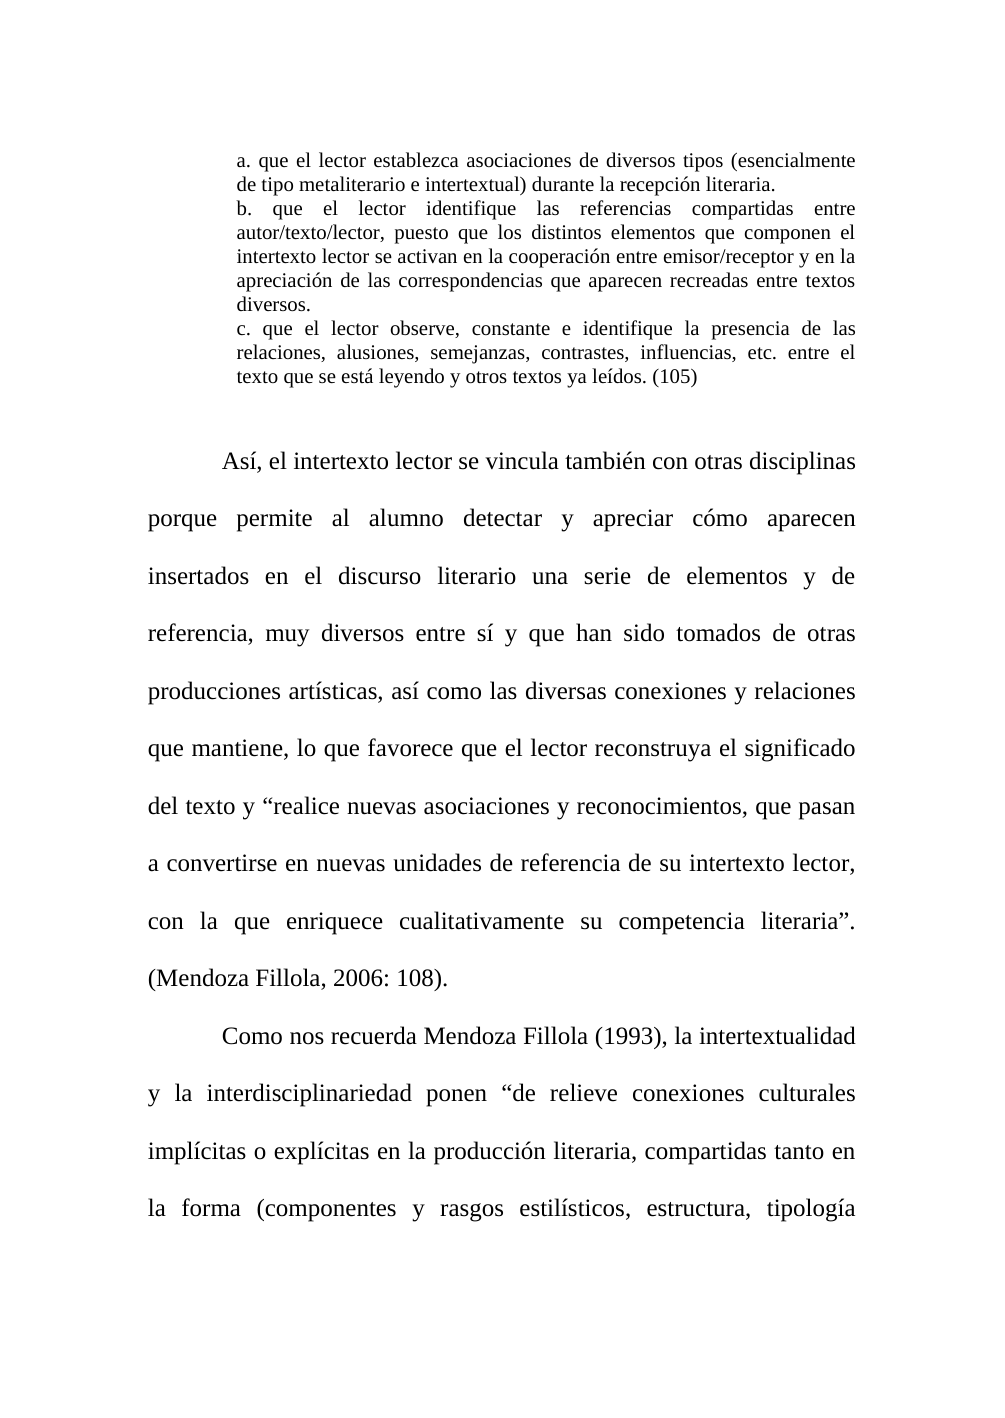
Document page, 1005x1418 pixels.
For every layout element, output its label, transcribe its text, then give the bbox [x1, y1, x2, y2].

text a. que el lector establezca asociaciones de diversos tipos (esencialmente de tipo metaliterario e intertextual) durante la recepción literaria. [236, 148, 856, 196]
text c. que el lector observe, constante e identifique la presencia de las relaciones, alusiones, semejanzas, contrastes, influencias, etc. entre el texto que se está leyendo y otros textos ya leídos. (105) [236, 316, 856, 388]
text Así, el intertexto lector se vincula también con otras disciplinas porque permite al alumno detectar y apreciar cómo aparecen insertados en el discurso literario una serie de elementos y de referencia, muy diversos entre sí y que han sido tomados de otras producciones artísticas, así como las diversas conexiones y relaciones que mantiene, lo que favorece que el lector reconstruya el significado del texto y “realice nuevas asociaciones y reconocimientos, que pasan a convertirse en nuevas unidades de referencia de su intertexto lector, con la que enriquece cualitativamente su competencia literaria”. (Mendoza Fillola, 2006: 108). [148, 446, 856, 992]
text b. que el lector identifique las referencias compartidas entre autor/texto/lector, puesto que los distintos elementos que componen el intertexto lector se activan en la cooperación entre emisor/receptor y en la apreciación de las correspondencias que aparecen recreadas entre textos diversos. [236, 196, 856, 316]
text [148, 1021, 856, 1222]
